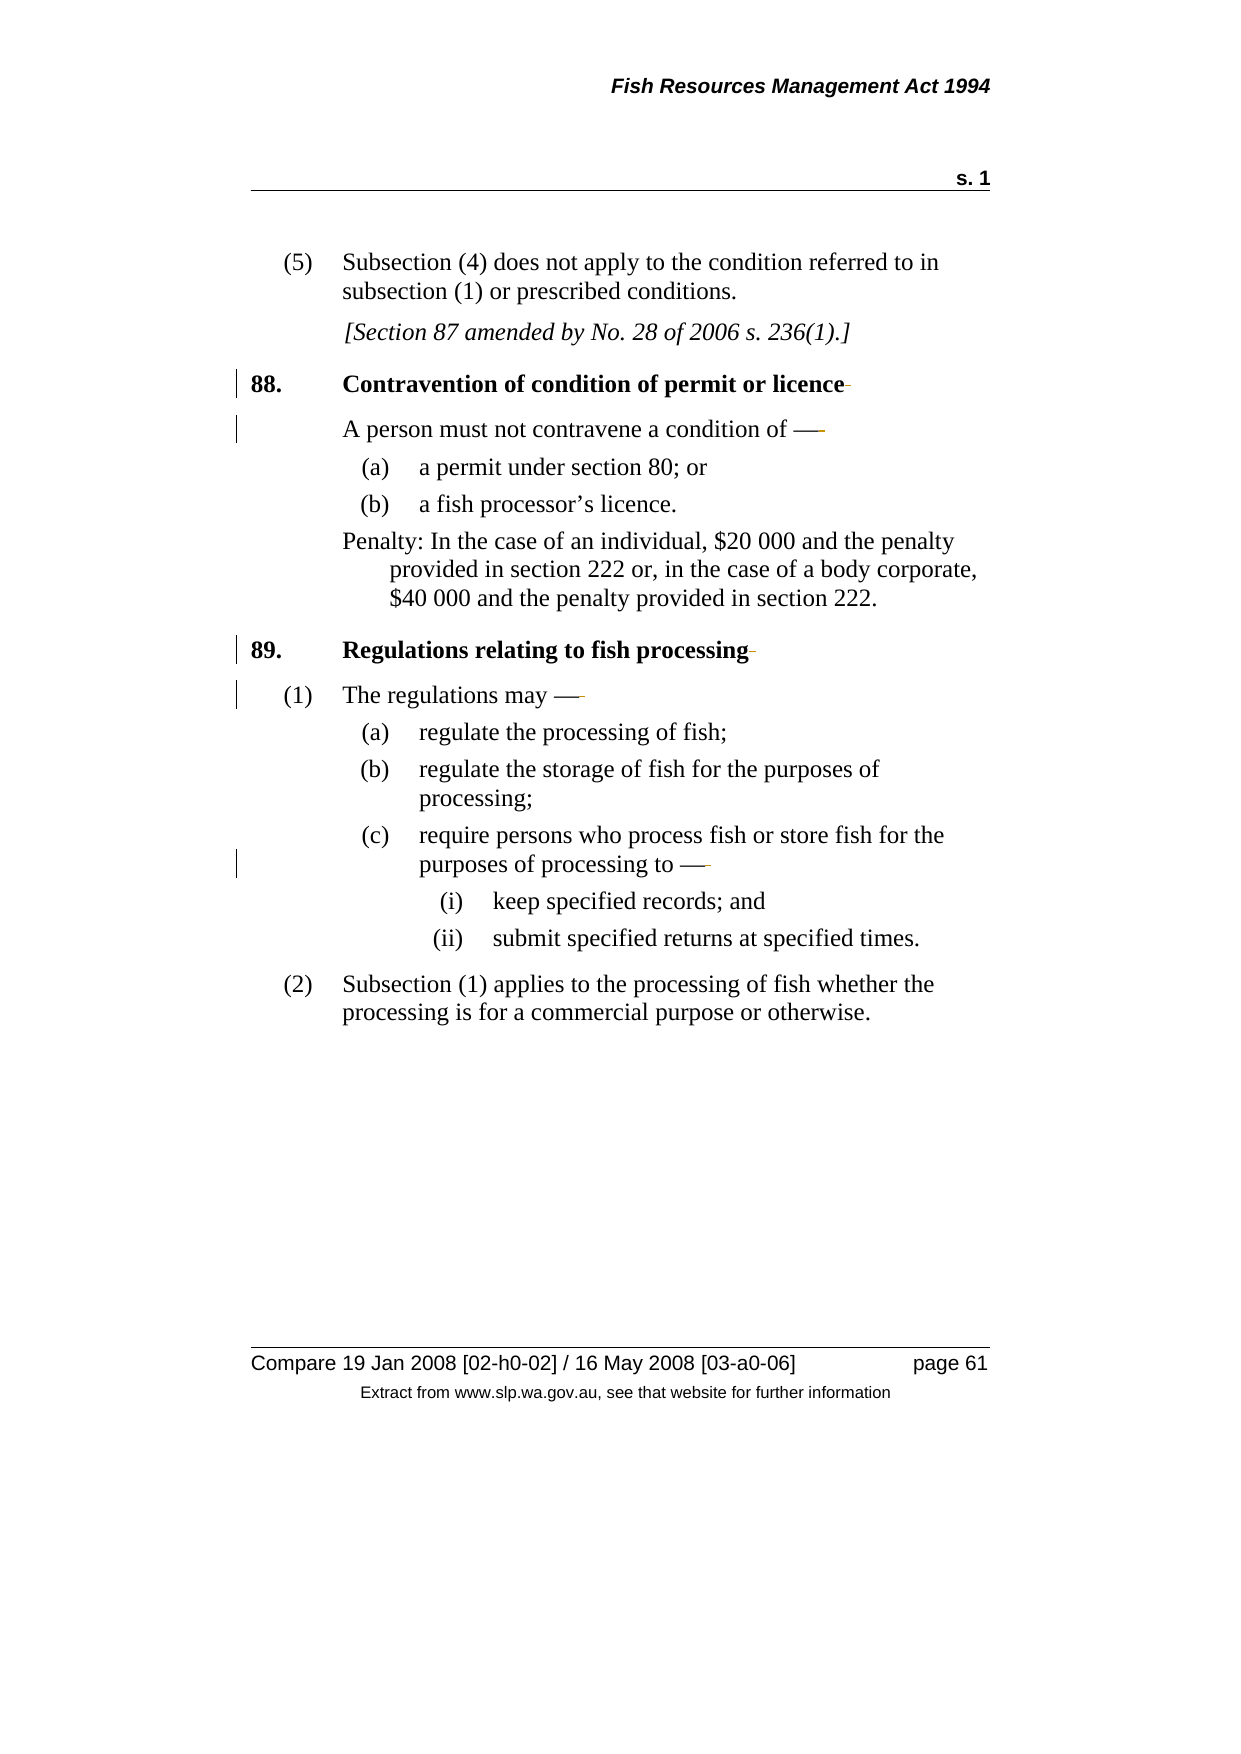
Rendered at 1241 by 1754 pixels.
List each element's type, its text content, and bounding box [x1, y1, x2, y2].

text A person must not contravene a condition of — [251, 414, 990, 443]
text (a) regulate the processing of fish; [251, 717, 990, 746]
text (ii) submit specified returns at specified times. [251, 923, 990, 952]
subtitle 89. Regulations relating to fish processing [251, 635, 990, 664]
text Penalty: In the case of an individual, $20 000 and the penalty provided in section 222 or, in the case of a body corporate, $40 000 and the penalty provided in section 222. [251, 526, 990, 612]
text (b) regulate the storage of fish for the purposes of processing; [251, 754, 990, 812]
text (b) a fish processor’s licence. [251, 489, 990, 517]
text (c) require persons who process fish or store fish for the purposes of processing to — [251, 820, 990, 878]
text [Section 87 amended by No. 28 of 2006 s. 236(1).] [251, 317, 990, 346]
text (1) The regulations may — [251, 680, 990, 709]
text (i) keep specified records; and [251, 886, 990, 915]
text (2) Subsection (1) applies to the processing of fish whether the processing is for a commercial purpose or otherwise. [251, 969, 990, 1026]
text (5) Subsection (4) does not apply to the condition referred to in subsection (1) or prescribed conditions. [251, 247, 990, 305]
subtitle 88. Contravention of condition of permit or licence [251, 369, 990, 398]
text (a) a permit under section 80; or [251, 452, 990, 480]
